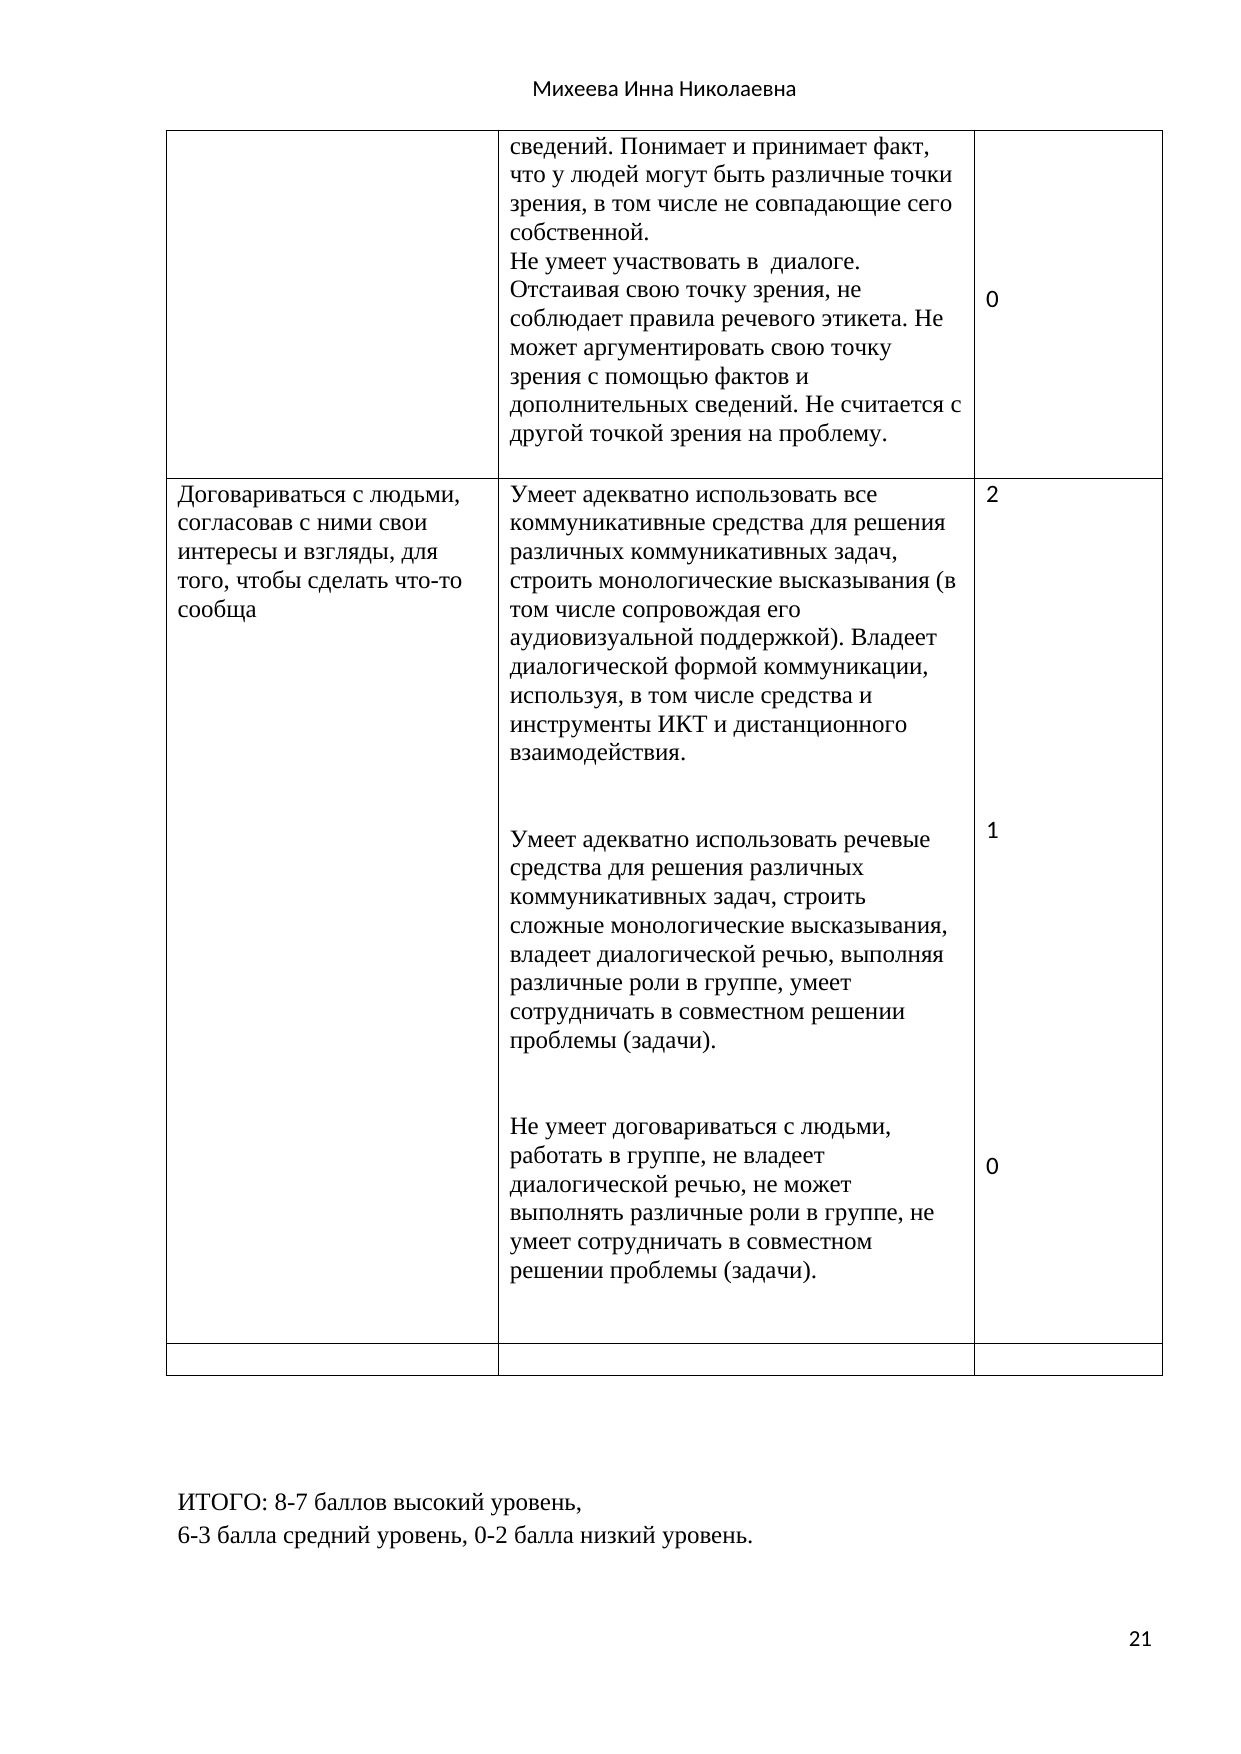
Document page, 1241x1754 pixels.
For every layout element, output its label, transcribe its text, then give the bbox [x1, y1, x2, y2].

table_cell Договариваться с людьми, согласовав с ними свои интересы и взгляды, для того, чтобы сделать что-то сообща [167, 479, 498, 1343]
table_cell 2 1 0 [975, 479, 1162, 1343]
text 6-3 балла средний уровень, 0-2 балла низкий уровень. [177, 1520, 1152, 1549]
table_cell Умеет адекватно использовать все коммуникативные средства для решения различных коммуникативных задач, строить монологические высказывания (в том числе сопровождая его аудиовизуальной поддержкой). Владеет диалогической формой коммуникации, используя, в том числе средства и инструменты ИКТ и дистанционного взаимодействия. Умеет адекватно использовать речевые средства для решения различных коммуникативных задач, строить сложные монологические высказывания, владеет диалогической речью, выполняя различные роли в группе, умеет сотрудничать в совместном решении проблемы (задачи). Не умеет договариваться с людьми, работать в группе, не владеет диалогической речью, не может выполнять различные роли в группе, не умеет сотрудничать в совместном решении проблемы (задачи). [499, 479, 974, 1343]
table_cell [499, 131, 974, 478]
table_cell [167, 131, 498, 478]
table_cell 2 1 0 [975, 131, 1162, 478]
text ИТОГО: 8-7 баллов высокий уровень, [177, 1487, 1152, 1516]
table_cell [167, 1344, 498, 1374]
table_cell [975, 1344, 1162, 1374]
table_cell [499, 1344, 974, 1374]
